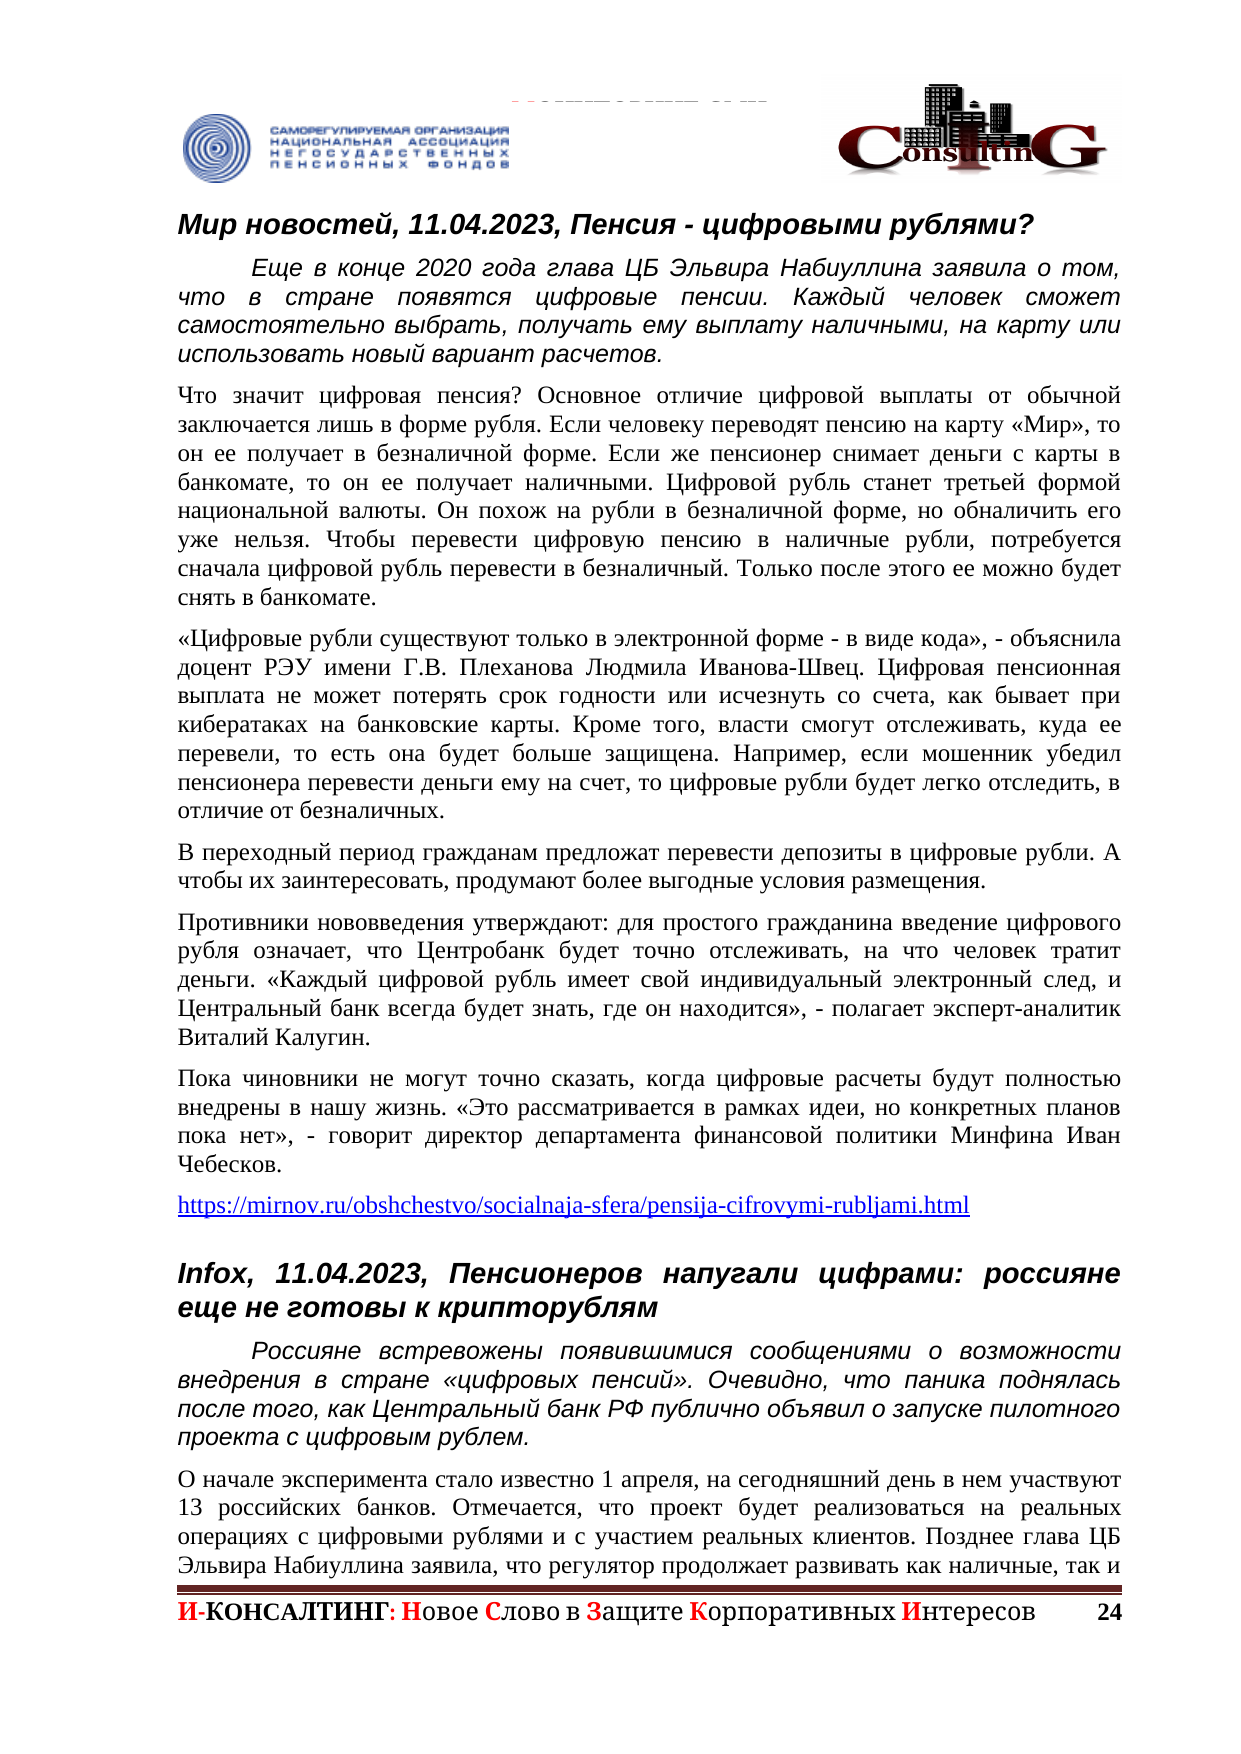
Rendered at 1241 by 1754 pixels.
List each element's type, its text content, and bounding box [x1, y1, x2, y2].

text Что значит цифровая пенсия? Основное отличие цифровой выплаты от обычной заключается лишь в форме рубля. Если человеку переводят пенсию на карту «Мир», то он ее получает в безналичной форме. Если же пенсионер снимает деньги с карты в банкомате, то он ее получает наличными. Цифровой рубль станет третьей формой национальной валюты. Он похож на рубли в безналичной форме, но обналичить его уже нельзя. Чтобы перевести цифровую пенсию в наличные рубли, потребуется сначала цифровой рубль перевести в безналичный. Только после этого ее можно будет снять в банкомате. [177, 380, 1122, 610]
picture [183, 114, 509, 183]
text https://mirnov.ru/obshchestvo/socialnaja-sfera/pensija-cifrovymi-rubljami.html [177, 1190, 1122, 1219]
text «Цифровые рубли существуют только в электронной форме - в виде кода», - объяснила доцент РЭУ имени Г.В. Плеханова Людмила Иванова-Швец. Цифровая пенсионная выплата не может потерять срок годности или исчезнуть со счета, как бывает при кибер­атаках на банковские карты. Кроме того, власти смогут отслеживать, куда ее перевели, то есть она будет больше защищена. Например, если мошенник убедил пенсионера перевести деньги ему на счет, то цифровые рубли будет легко отследить, в отличие от безналичных. [177, 623, 1122, 824]
subtitle Мир новостей, 11.04.2023, Пенсия - цифровыми рублями? [177, 207, 1122, 240]
subtitle Infox, 11.04.2023, Пенсионеров напугали цифрами: россияне еще не готовы к крипторублям [177, 1257, 1122, 1324]
subtitle Россияне встревожены появившимися сообщениями о возможности внедрения в стране «цифровых пенсий». Очевидно, что паника поднялась после того, как Центральный банк РФ публично объявил о запуске пилотного проекта с цифровым рублем. [177, 1336, 1122, 1451]
picture [821, 73, 1122, 183]
text Пока чиновники не могут точно сказать, когда цифровые расчеты будут полностью внедрены в нашу жизнь. «Это рассматривается в рамках идеи, но конкретных планов пока нет», - говорит директор департамента финансовой политики Минфина Иван Чебесков. [177, 1063, 1122, 1178]
subtitle Еще в конце 2020 года глава ЦБ Эльвира Набиуллина заявила о том, что в стране появятся цифровые пенсии. Каждый человек сможет самостоятельно выбрать, получать ему выплату наличными, на карту или использовать новый вариант расчетов. [177, 253, 1122, 368]
text Противники нововведения утверждают: для простого гражданина введение цифрового рубля означает, что Центробанк будет точно отслеживать, на что человек тратит деньги. «Каждый цифровой рубль имеет свой индивидуальный электронный след, и Центральный банк всегда будет знать, где он находится», - полагает эксперт-аналитик Виталий Калугин. [177, 907, 1122, 1050]
text В переходный период гражданам предложат перевести депозиты в цифровые рубли. А чтобы их заинтересовать, продумают более выгодные условия размещения. [177, 837, 1122, 894]
